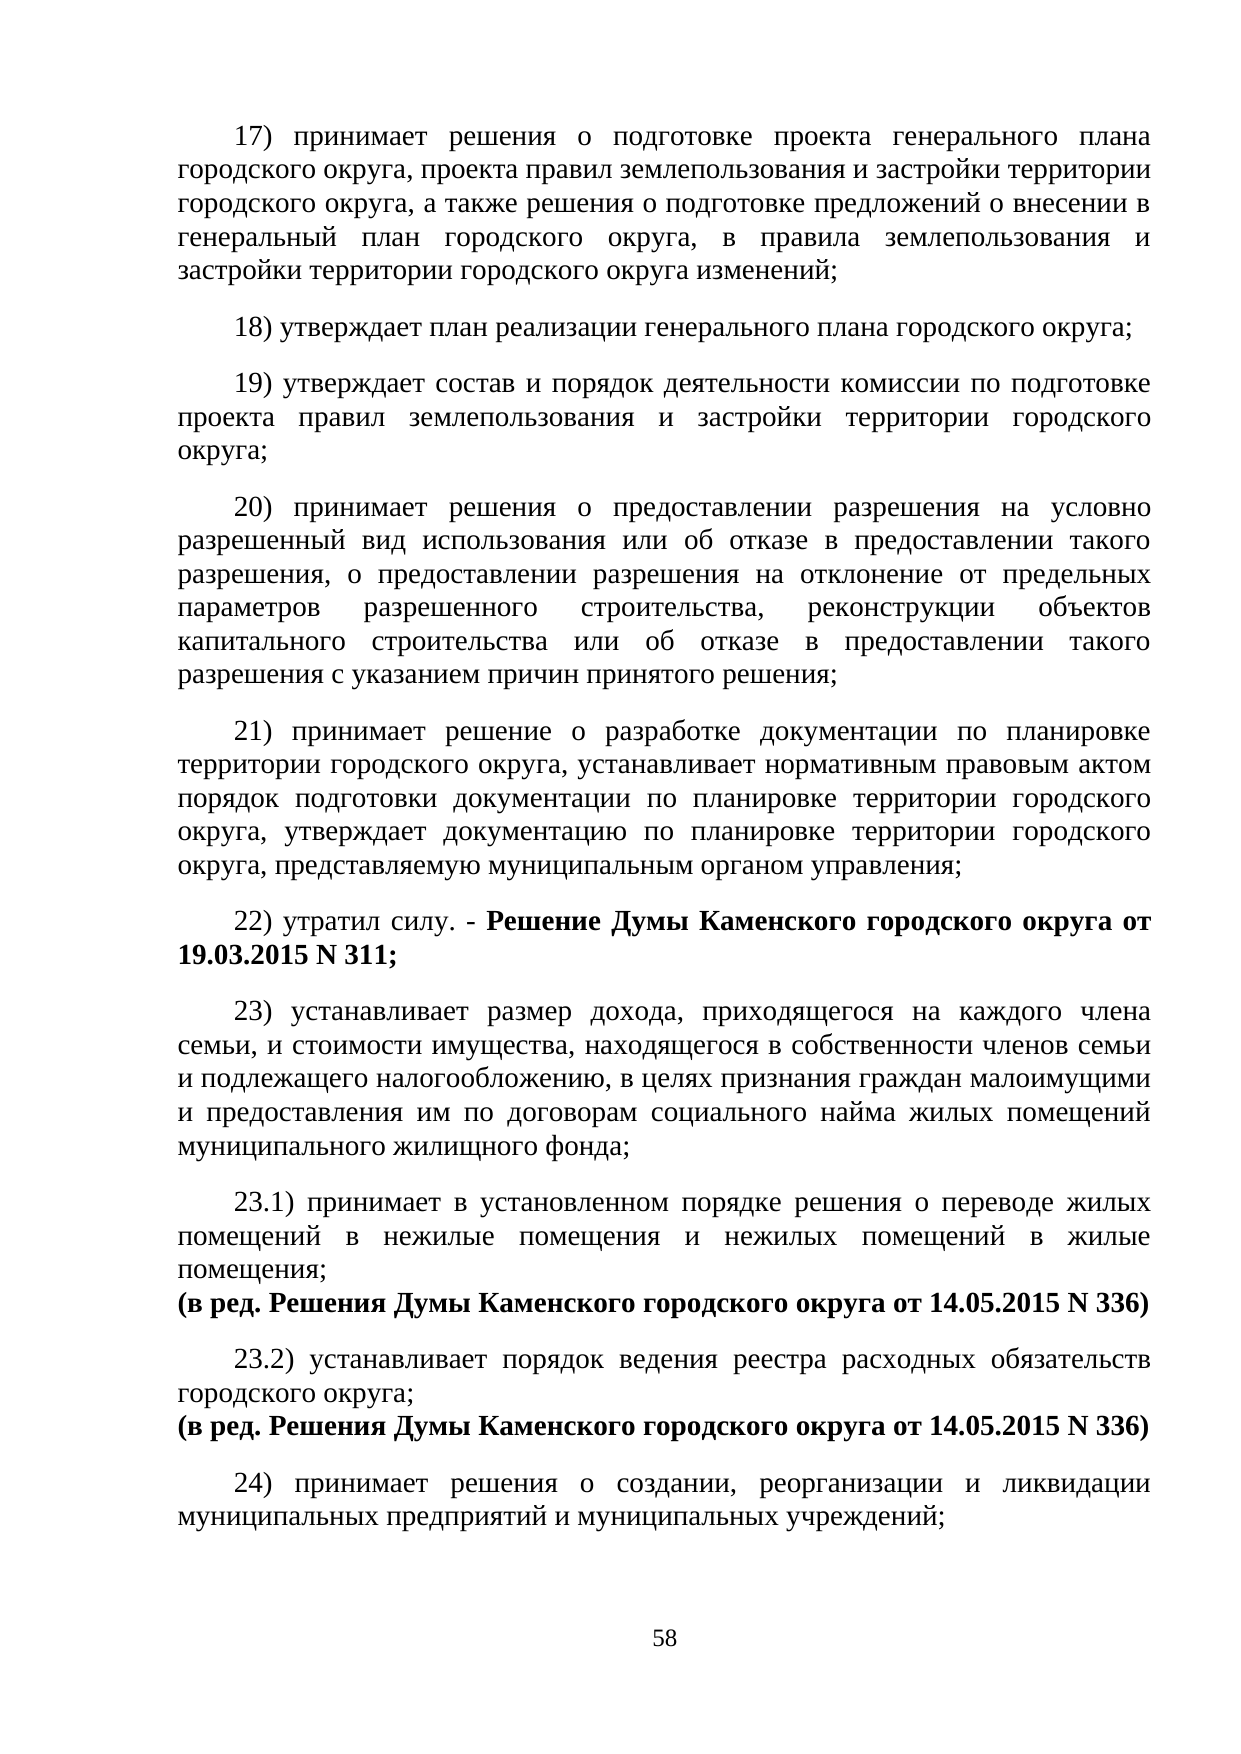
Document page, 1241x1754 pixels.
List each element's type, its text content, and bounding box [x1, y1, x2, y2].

text 18) утверждает план реализации генерального плана городского округа; [177, 309, 1152, 342]
text (в ред. Решения Думы Каменского городского округа от 14.05.2015 N 336) [177, 1408, 1152, 1442]
text 21) принимает решение о разработке документации по планировке территории городского округа, устанавливает нормативным правовым актом порядок подготовки документации по планировке территории городского округа, утверждает документацию по планировке территории городского округа, представляемую муниципальным органом управления; [177, 713, 1152, 881]
text (в ред. Решения Думы Каменского городского округа от 14.05.2015 N 336) [177, 1285, 1152, 1318]
text 22) утратил силу. - Решение Думы Каменского городского округа от 19.03.2015 N 311; [177, 903, 1152, 971]
text 23.1) принимает в установленном порядке решения о переводе жилых помещений в нежилые помещения и нежилых помещений в жилые помещения; [177, 1184, 1152, 1285]
text 23.2) устанавливает порядок ведения реестра расходных обязательств городского округа; [177, 1341, 1152, 1408]
text 23) устанавливает размер дохода, приходящегося на каждого члена семьи, и стоимости имущества, находящегося в собственности членов семьи и подлежащего налогообложению, в целях признания граждан малоимущими и предоставления им по договорам социального найма жилых помещений муниципального жилищного фонда; [177, 993, 1152, 1161]
text 24) принимает решения о создании, реорганизации и ликвидации муниципальных предприятий и муниципальных учреждений; [177, 1465, 1152, 1532]
text 20) принимает решения о предоставлении разрешения на условно разрешенный вид использования или об отказе в предоставлении такого разрешения, о предоставлении разрешения на отклонение от предельных параметров разрешенного строительства, реконструкции объектов капитального строительства или об отказе в предоставлении такого разрешения с указанием причин принятого решения; [177, 489, 1152, 690]
text 19) утверждает состав и порядок деятельности комиссии по подготовке проекта правил землепользования и застройки территории городского округа; [177, 365, 1152, 466]
text 17) принимает решения о подготовке проекта генерального плана городского округа, проекта правил землепользования и застройки территории городского округа, а также решения о подготовке предложений о внесении в генеральный план городского округа, в правила землепользования и застройки территории городского округа изменений; [177, 118, 1152, 286]
